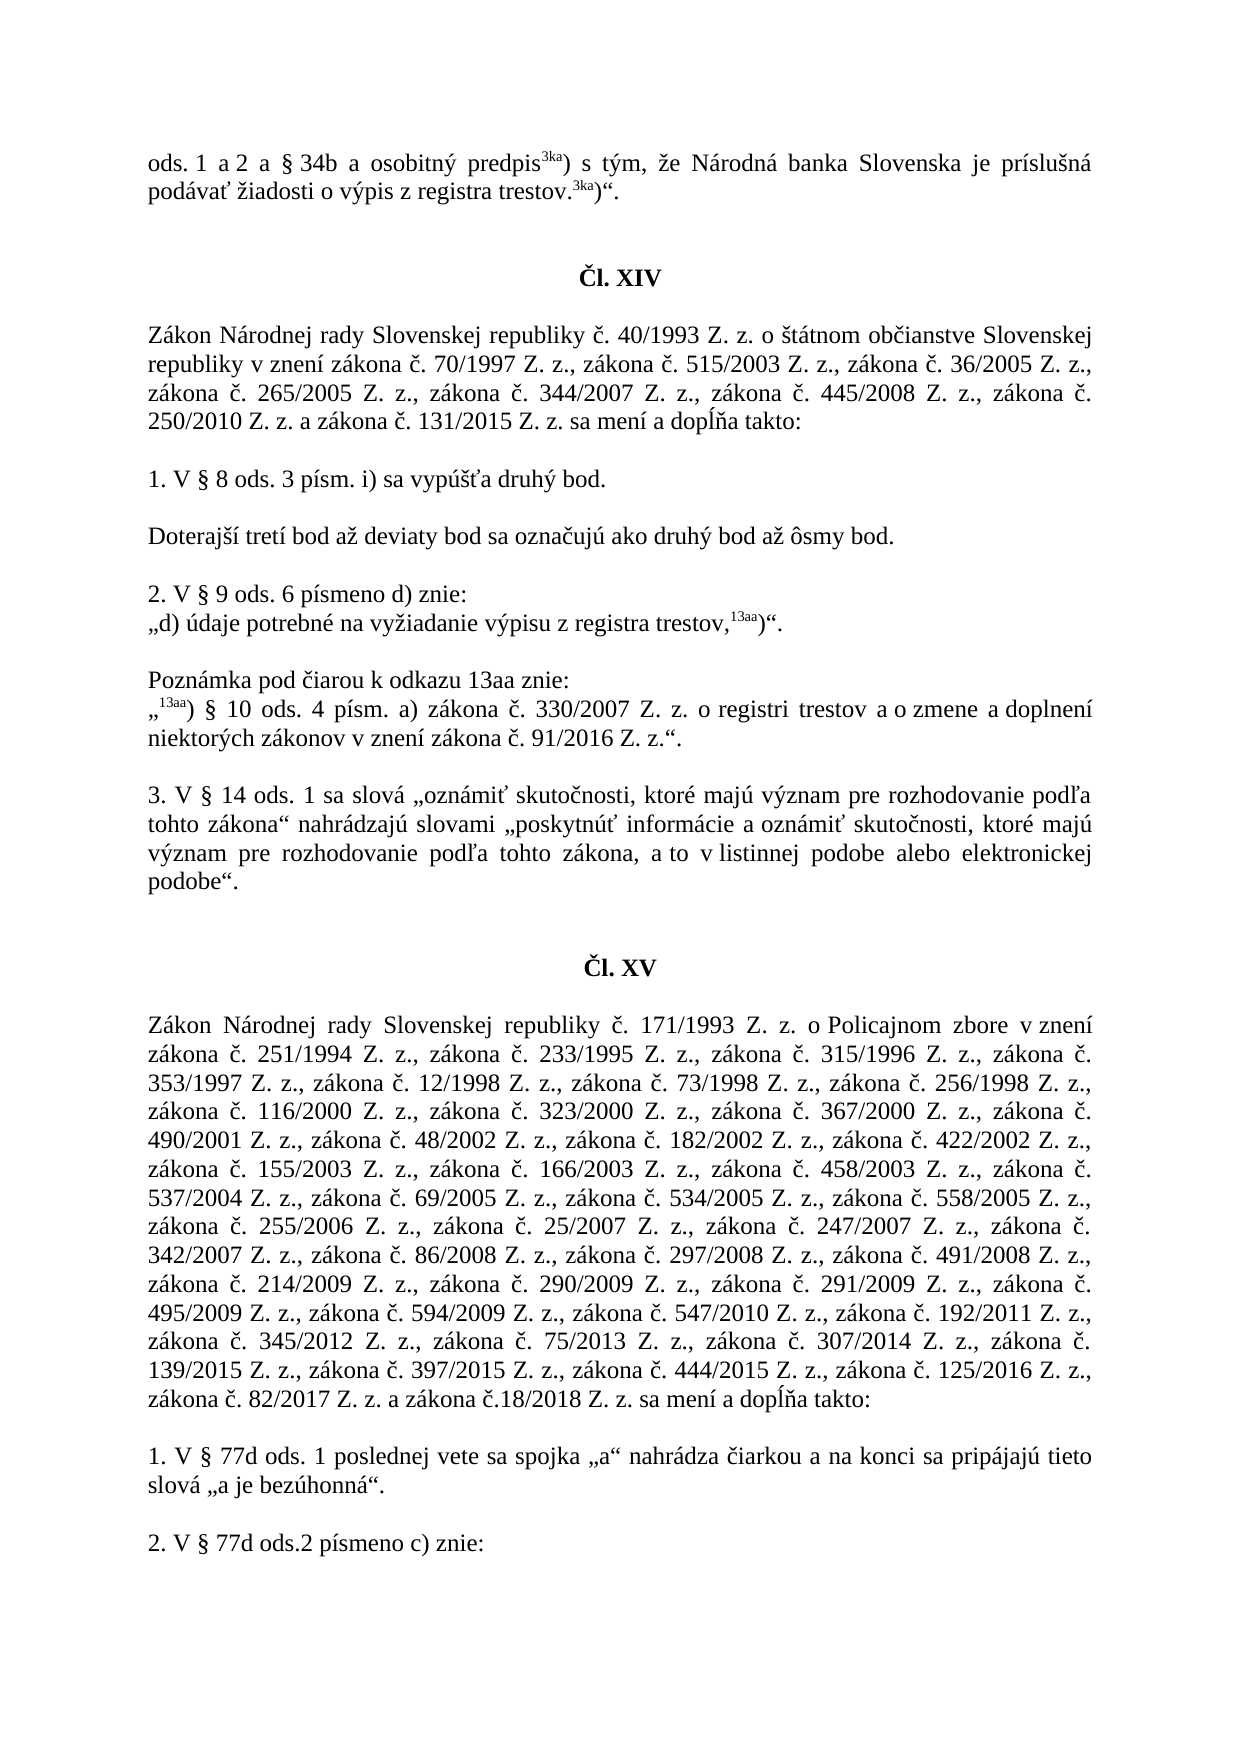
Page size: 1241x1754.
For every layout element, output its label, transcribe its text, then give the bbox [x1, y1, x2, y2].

text 1. V § 8 ods. 3 písm. i) sa vypúšťa druhý bod. [148, 464, 1093, 493]
text 2. V § 77d ods.2 písmeno c) znie: [148, 1528, 1093, 1556]
text „13aa) § 10 ods. 4 písm. a) zákona č. 330/2007 Z. z. o registri trestov a o zmene a doplnení niektorých zákonov v znení zákona č. 91/2016 Z. z.“. [148, 694, 1093, 751]
text Doterajší tretí bod až deviaty bod sa označujú ako druhý bod až ôsmy bod. [148, 521, 1093, 550]
text 3. V § 14 ods. 1 sa slová „oznámiť skutočnosti, ktoré majú význam pre rozhodovanie podľa tohto zákona“ nahrádzajú slovami „poskytnúť informácie a oznámiť skutočnosti, ktoré majú význam pre rozhodovanie podľa tohto zákona, a to v listinnej podobe alebo elektronickej podobe“. [148, 780, 1093, 895]
text 2. V § 9 ods. 6 písmeno d) znie: [148, 579, 1093, 608]
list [148, 148, 1093, 205]
text Čl. XIV [148, 263, 1093, 291]
text „d) údaje potrebné na vyžiadanie výpisu z registra trestov,13aa)“. [148, 608, 1093, 636]
text 1. V § 77d ods. 1 poslednej vete sa spojka „a“ nahrádza čiarkou a na konci sa pripájajú tieto slová „a je bezúhonná“. [148, 1441, 1093, 1499]
text Čl. XV [148, 953, 1093, 981]
text Poznámka pod čiarou k odkazu 13aa znie: [148, 665, 1093, 694]
text Zákon Národnej rady Slovenskej republiky č. 171/1993 Z. z. o Policajnom zbore v znení zákona č. 251/1994 Z. z., zákona č. 233/1995 Z. z., zákona č. 315/1996 Z. z., zákona č. 353/1997 Z. z., zákona č. 12/1998 Z. z., zákona č. 73/1998 Z. z., zákona č. 256/1998 Z. z., zákona č. 116/2000 Z. z., zákona č. 323/2000 Z. z., zákona č. 367/2000 Z. z., zákona č. 490/2001 Z. z., zákona č. 48/2002 Z. z., zákona č. 182/2002 Z. z., zákona č. 422/2002 Z. z., zákona č. 155/2003 Z. z., zákona č. 166/2003 Z. z., zákona č. 458/2003 Z. z., zákona č. 537/2004 Z. z., zákona č. 69/2005 Z. z., zákona č. 534/2005 Z. z., zákona č. 558/2005 Z. z., zákona č. 255/2006 Z. z., zákona č. 25/2007 Z. z., zákona č. 247/2007 Z. z., zákona č. 342/2007 Z. z., zákona č. 86/2008 Z. z., zákona č. 297/2008 Z. z., zákona č. 491/2008 Z. z., zákona č. 214/2009 Z. z., zákona č. 290/2009 Z. z., zákona č. 291/2009 Z. z., zákona č. 495/2009 Z. z., zákona č. 594/2009 Z. z., zákona č. 547/2010 Z. z., zákona č. 192/2011 Z. z., zákona č. 345/2012 Z. z., zákona č. 75/2013 Z. z., zákona č. 307/2014 Z. z., zákona č. 139/2015 Z. z., zákona č. 397/2015 Z. z., zákona č. 444/2015 Z. z., zákona č. 125/2016 Z. z., zákona č. 82/2017 Z. z. a zákona č.18/2018 Z. z. sa mení a dopĺňa takto: [148, 1010, 1093, 1413]
text Zákon Národnej rady Slovenskej republiky č. 40/1993 Z. z. o štátnom občianstve Slovenskej republiky v znení zákona č. 70/1997 Z. z., zákona č. 515/2003 Z. z., zákona č. 36/2005 Z. z., zákona č. 265/2005 Z. z., zákona č. 344/2007 Z. z., zákona č. 445/2008 Z. z., zákona č. 250/2010 Z. z. a zákona č. 131/2015 Z. z. sa mení a dopĺňa takto: [148, 320, 1093, 435]
